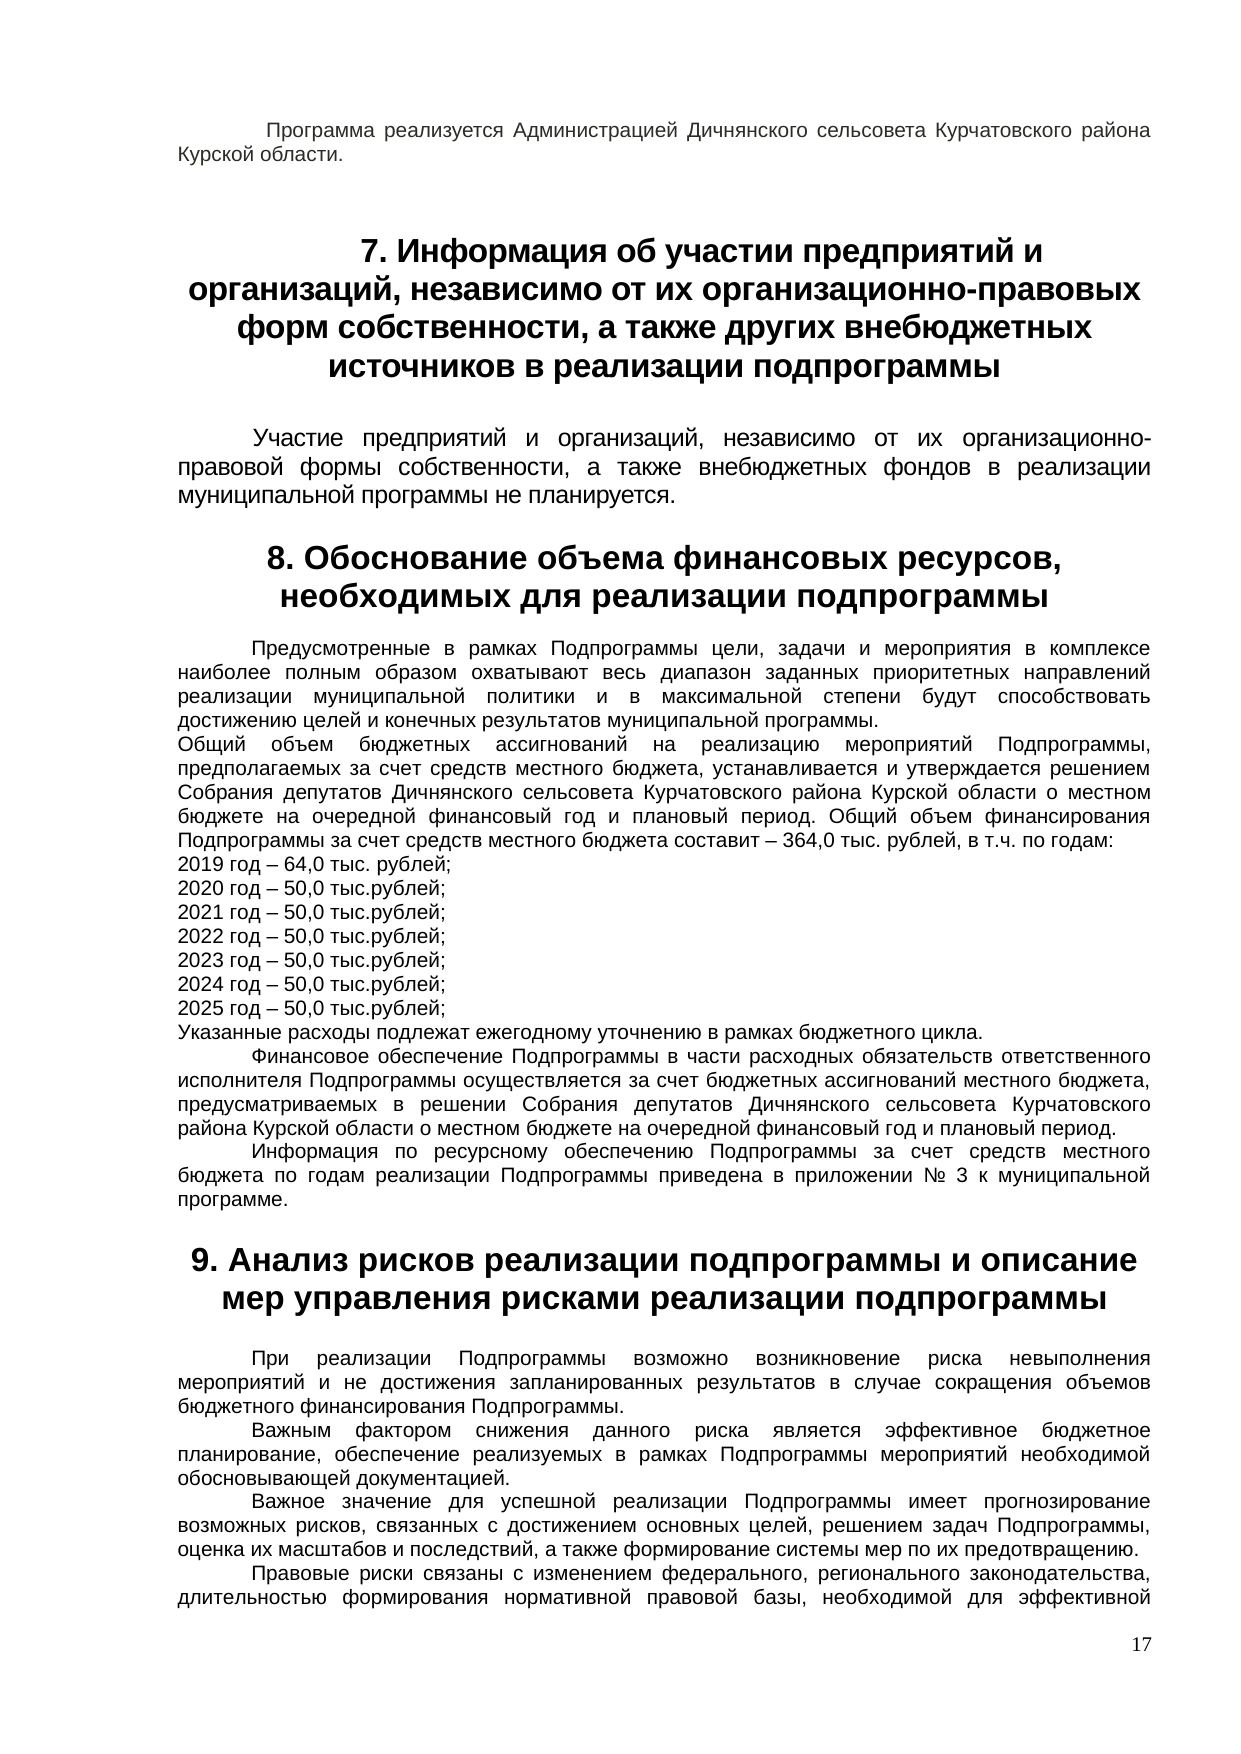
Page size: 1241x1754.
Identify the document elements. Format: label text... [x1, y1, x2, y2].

text Важное значение для успешной реализации Подпрограммы имеет прогнозирование возможных рисков, связанных с достижением основных целей, решением задач Подпрограммы, оценка их масштабов и последствий, а также формирование системы мер по их предотвращению. [177, 1489, 1152, 1561]
text Указанные расходы подлежат ежегодному уточнению в рамках бюджетного цикла. [177, 1019, 1152, 1043]
text Информация по ресурсному обеспечению Подпрограммы за счет средств местного бюджета по годам реализации Подпрограммы приведена в приложении № 3 к муниципальной программе. [177, 1139, 1152, 1211]
text 2021 год – 50,0 тыс.рублей; [177, 900, 1152, 924]
text Программа реализуется Администрацией Дичнянского сельсовета Курчатовского района Курской области. [177, 118, 1152, 166]
text 2024 год – 50,0 тыс.рублей; [177, 972, 1152, 996]
text 2020 год – 50,0 тыс.рублей; [177, 876, 1152, 900]
text 2022 год – 50,0 тыс.рублей; [177, 924, 1152, 948]
text 7. Информация об участии предприятий и организаций, независимо от их организационно-правовых форм собственности, а также других внебюджетных источников в реализации подпрограммы [177, 231, 1152, 384]
text Общий объем бюджетных ассигнований на реализацию мероприятий Подпрограммы, предполагаемых за счет средств местного бюджета, устанавливается и утверждается решением Собрания депутатов Дичнянского сельсовета Курчатовского района Курской области о местном бюджете на очередной финансовый год и плановый период. Общий объем финансирования Подпрограммы за счет средств местного бюджета составит – 364,0 тыс. рублей, в т.ч. по годам: [177, 732, 1152, 852]
text 2023 год – 50,0 тыс.рублей; [177, 948, 1152, 972]
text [177, 1561, 1152, 1609]
text 2025 год – 50,0 тыс.рублей; [177, 996, 1152, 1019]
text Финансовое обеспечение Подпрограммы в части расходных обязательств ответственного исполнителя Подпрограммы осуществляется за счет бюджетных ассигнований местного бюджета, предусматриваемых в решении Собрания депутатов Дичнянского сельсовета Курчатовского района Курской области о местном бюджете на очередной финансовый год и плановый период. [177, 1043, 1152, 1139]
text Важным фактором снижения данного риска является эффективное бюджетное планирование, обеспечение реализуемых в рамках Подпрограммы мероприятий необходимой обосновывающей документацией. [177, 1417, 1152, 1489]
text 9. Анализ рисков реализации подпрограммы и описание мер управления рисками реализации подпрограммы [177, 1240, 1152, 1317]
text 8. Обоснование объема финансовых ресурсов, необходимых для реализации подпрограммы [177, 538, 1152, 615]
text При реализации Подпрограммы возможно возникновение риска невыполнения мероприятий и не достижения запланированных результатов в случае сокращения объемов бюджетного финансирования Подпрограммы. [177, 1346, 1152, 1417]
text Участие предприятий и организаций, независимо от их организационно-правовой формы собственности, а также внебюджетных фондов в реализации муниципальной программы не планируется. [177, 423, 1152, 509]
text 2019 год – 64,0 тыс. рублей; [177, 852, 1152, 876]
text Предусмотренные в рамках Подпрограммы цели, задачи и мероприятия в комплексе наиболее полным образом охватывают весь диапазон заданных приоритетных направлений реализации муниципальной политики и в максимальной степени будут способствовать достижению целей и конечных результатов муниципальной программы. [177, 636, 1152, 732]
